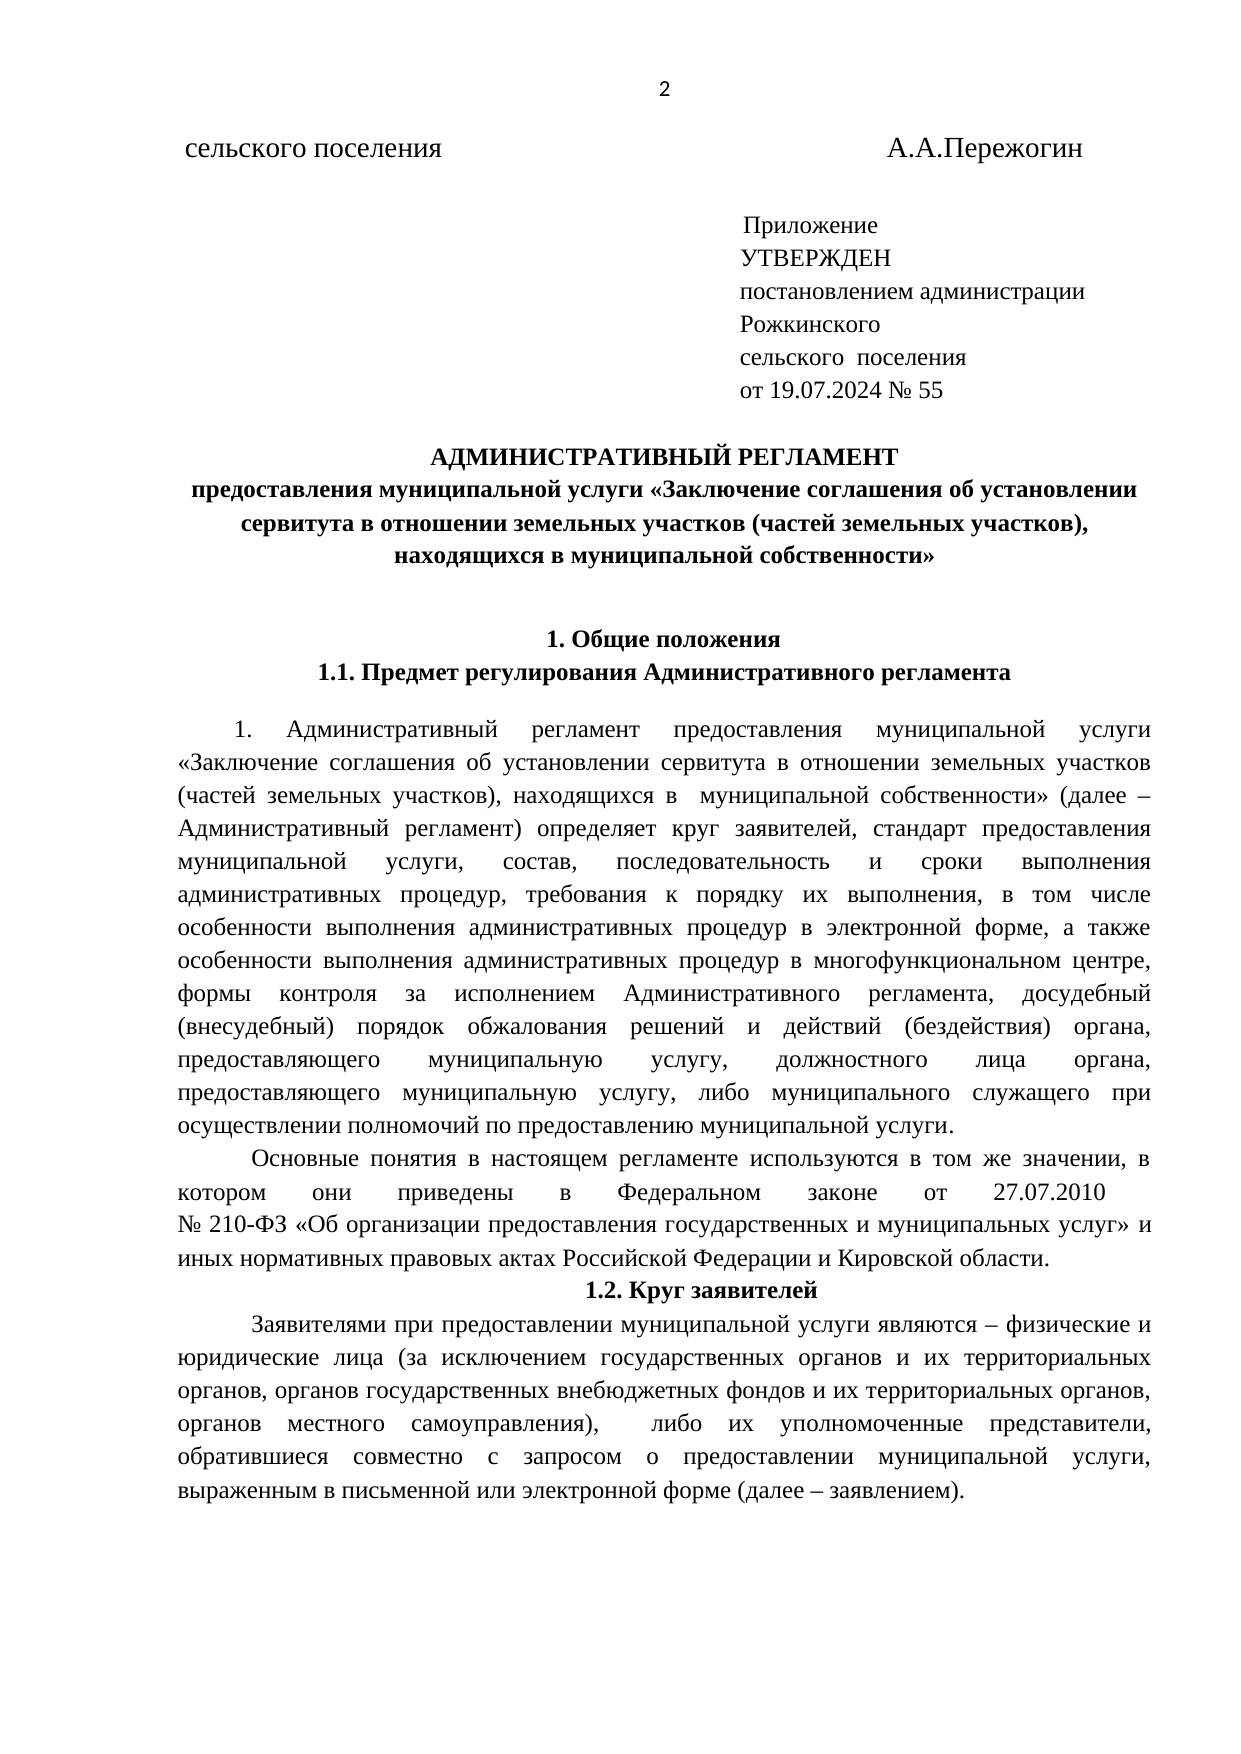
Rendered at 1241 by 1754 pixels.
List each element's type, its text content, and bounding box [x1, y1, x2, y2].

text предоставления муниципальной услуги «Заключение соглашения об установлении сервитута в отношении земельных участков (частей земельных участков), находящихся в муниципальной собственности» [177, 474, 1152, 569]
text Приложение [177, 210, 1146, 238]
text 1. Административный регламент предоставления муниципальной услуги «Заключение соглашения об установлении сервитута в отношении земельных участков (частей земельных участков), находящихся в муниципальной собственности» (далее – Административный регламент) определяет круг заявителей, стандарт предоставления муниципальной услуги, состав, последовательность и сроки выполнения административных процедур, требования к порядку их выполнения, в том числе особенности выполнения административных процедур в электронной форме, а также особенности выполнения административных процедур в многофункциональном центре, формы контроля за исполнением Административного регламента, досудебный (внесудебный) порядок обжалования решений и действий (бездействия) органа, предоставляющего муниципальную услугу, должностного лица органа, предоставляющего муниципальную услугу, либо муниципального служащего при осуществлении полномочий по предоставлению муниципальной услуги. [177, 714, 1152, 1139]
text Заявителями при предоставлении муниципальной услуги являются – физические и юридические лица (за исключением государственных органов и их территориальных органов, органов государственных внебюджетных фондов и их территориальных органов, органов местного самоуправления), либо их уполномоченные представители, обратившиеся совместно с запросом о предоставлении муниципальной услуги, выраженным в письменной или электронной форме (далее – заявлением). [177, 1309, 1152, 1504]
text 1.2. Круг заявителей [177, 1276, 1152, 1304]
text Основные понятия в настоящем регламенте используются в том же значении, в котором они приведены в Федеральном законе от 27.07.2010 № 210-ФЗ «Об организации предоставления государственных и муниципальных услуг» и иных нормативных правовых актах Российской Федерации и Кировской области. [177, 1143, 1152, 1271]
text 1. Общие положения [472, 624, 1152, 652]
text от 19.07.2024 № 55 [177, 376, 1146, 404]
text сельского поселения [177, 342, 1146, 371]
text 1.1. Предмет регулирования Административного регламента [177, 657, 1152, 685]
text Рожкинского [177, 309, 1146, 338]
text постановлением администрации [177, 276, 1146, 305]
text АДМИНИСТРАТИВНЫЙ РЕГЛАМЕНТ [177, 442, 1152, 470]
text УТВЕРЖДЕН [177, 243, 1146, 272]
text сельского поселения А.А.Пережогин [177, 130, 1152, 163]
